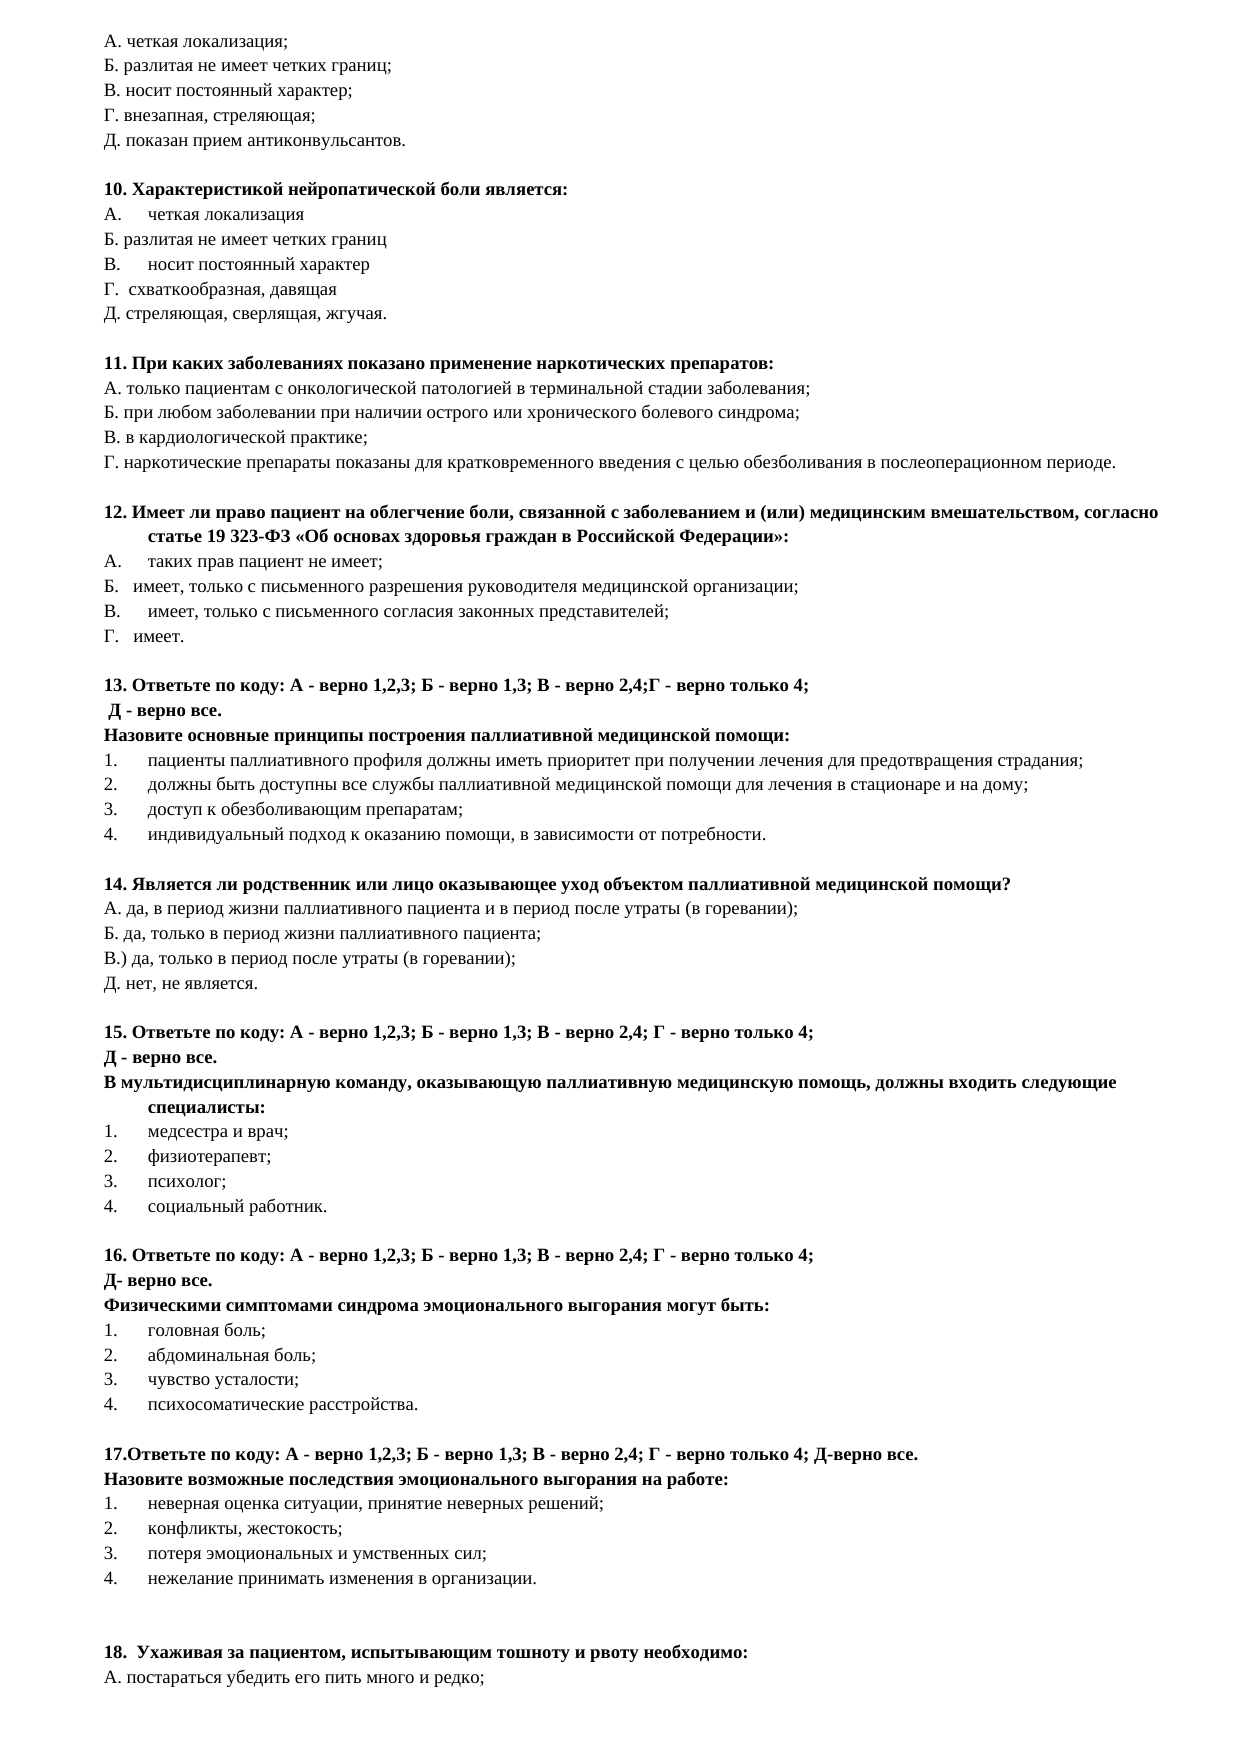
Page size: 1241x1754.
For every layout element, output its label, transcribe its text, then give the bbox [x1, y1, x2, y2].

list B. носит постоянный характер [103, 253, 1211, 274]
list А. да, в период жизни паллиативного пациента и в период после утраты (в горевании); [103, 897, 1211, 919]
list 3. доступ к обезболивающим препаратам; [103, 798, 1211, 820]
list 4. психосоматические расстройства. [103, 1393, 1211, 1415]
list 1. головная боль; [103, 1319, 1211, 1340]
list B. имеет, только с письменного согласия законных представителей; [103, 600, 1211, 621]
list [103, 129, 1211, 150]
list Б. разлитая не имеет четких границ [103, 228, 1211, 249]
list 1. неверная оценка ситуации, принятие неверных решений; [103, 1492, 1211, 1514]
list A. таких прав пациент не имеет; [103, 550, 1211, 572]
list Назовите возможные последствия эмоционального выгорания на работе: [103, 1467, 1211, 1489]
list 18. Ухаживая за пациентом, испытывающим тошноту и рвоту необходимо: [103, 1641, 1211, 1663]
list 17.Ответьте по коду: А - верно 1,2,3; Б - верно 1,3; В - верно 2,4; Г - верно только 4; Д-верно все. [103, 1443, 1211, 1464]
list В. носит постоянный характер; [103, 79, 1211, 101]
list Б. при любом заболевании при наличии острого или хронического болевого синдрома; [103, 401, 1211, 423]
list 3. чувство усталости; [103, 1368, 1211, 1390]
list 2. конфликты, жестокость; [103, 1517, 1211, 1539]
list Д - верно все. [103, 1046, 1211, 1068]
list Г. наркотические препараты показаны для кратковременного введения с целью обезболивания в послеоперационном периоде. [103, 451, 1211, 473]
list 2. абдоминальная боль; [103, 1343, 1211, 1365]
list Назовите основные принципы построения паллиативной медицинской помощи: [103, 724, 1211, 745]
list 2. физиотерапевт; [103, 1145, 1211, 1167]
list Физическими симптомами синдрома эмоционального выгорания могут быть: [103, 1294, 1211, 1316]
list 13. Ответьте по коду: А - верно 1,2,3; Б - верно 1,3; В - верно 2,4;Г - верно только 4; [103, 674, 1211, 696]
list Б. разлитая не имеет четких границ; [103, 54, 1211, 76]
list Б. да, только в период жизни паллиативного пациента; [103, 922, 1211, 944]
list 16. Ответьте по коду: А - верно 1,2,3; Б - верно 1,3; В - верно 2,4; Г - верно только 4; [103, 1244, 1211, 1266]
list В.) да, только в период после утраты (в горевании); [103, 947, 1211, 968]
list Г. имеет. [103, 624, 1211, 646]
list 10. Характеристикой нейропатической боли является: [103, 178, 1211, 200]
list 1. медсестра и врач; [103, 1120, 1211, 1142]
list В. в кардиологической практике; [103, 426, 1211, 448]
list А. только пациентам с онкологической патологией в терминальной стадии заболевания; [103, 377, 1211, 398]
list Д. стреляющая, сверлящая, жгучая. [103, 302, 1211, 324]
list 12. Имеет ли право пациент на облегчение боли, связанной с заболеванием и (или) медицинским вмешательством, согласно статье 19 323-ФЗ «Об основах здоровья граждан в Российской Федерации»: [103, 501, 1211, 547]
list 4. нежелание принимать изменения в организации. [103, 1567, 1211, 1588]
list Д - верно все. [103, 699, 1211, 721]
list 2. должны быть доступны все службы паллиативной медицинской помощи для лечения в стационаре и на дому; [103, 773, 1211, 795]
list Д- верно все. [103, 1269, 1211, 1291]
list А. постараться убедить его пить много и редко; [103, 1666, 1211, 1687]
list В мультидисциплинарную команду, оказывающую паллиативную медицинскую помощь, должны входить следующие специалисты: [103, 1071, 1211, 1117]
list А. четкая локализация; [103, 29, 1211, 51]
list A. четкая локализация [103, 203, 1211, 225]
list 11. При каких заболеваниях показано применение наркотических препаратов: [103, 352, 1211, 373]
list 3. потеря эмоциональных и умственных сил; [103, 1542, 1211, 1563]
list Г. внезапная, стреляющая; [103, 104, 1211, 126]
list 4. социальный работник. [103, 1195, 1211, 1216]
list Б. имеет, только с письменного разрешения руководителя медицинской организации; [103, 575, 1211, 597]
list Д. нет, не является. [103, 972, 1211, 993]
list 4. индивидуальный подход к оказанию помощи, в зависимости от потребности. [103, 823, 1211, 844]
list 15. Ответьте по коду: А - верно 1,2,3; Б - верно 1,3; В - верно 2,4; Г - верно только 4; [103, 1021, 1211, 1043]
list Г. схваткообразная, давящая [103, 277, 1211, 299]
list 3. психолог; [103, 1170, 1211, 1192]
list 14. Является ли родственник или лицо оказывающее уход объектом паллиативной медицинской помощи? [103, 872, 1211, 894]
list 1. пациенты паллиативного профиля должны иметь приоритет при получении лечения для предотвращения страдания; [103, 748, 1211, 770]
